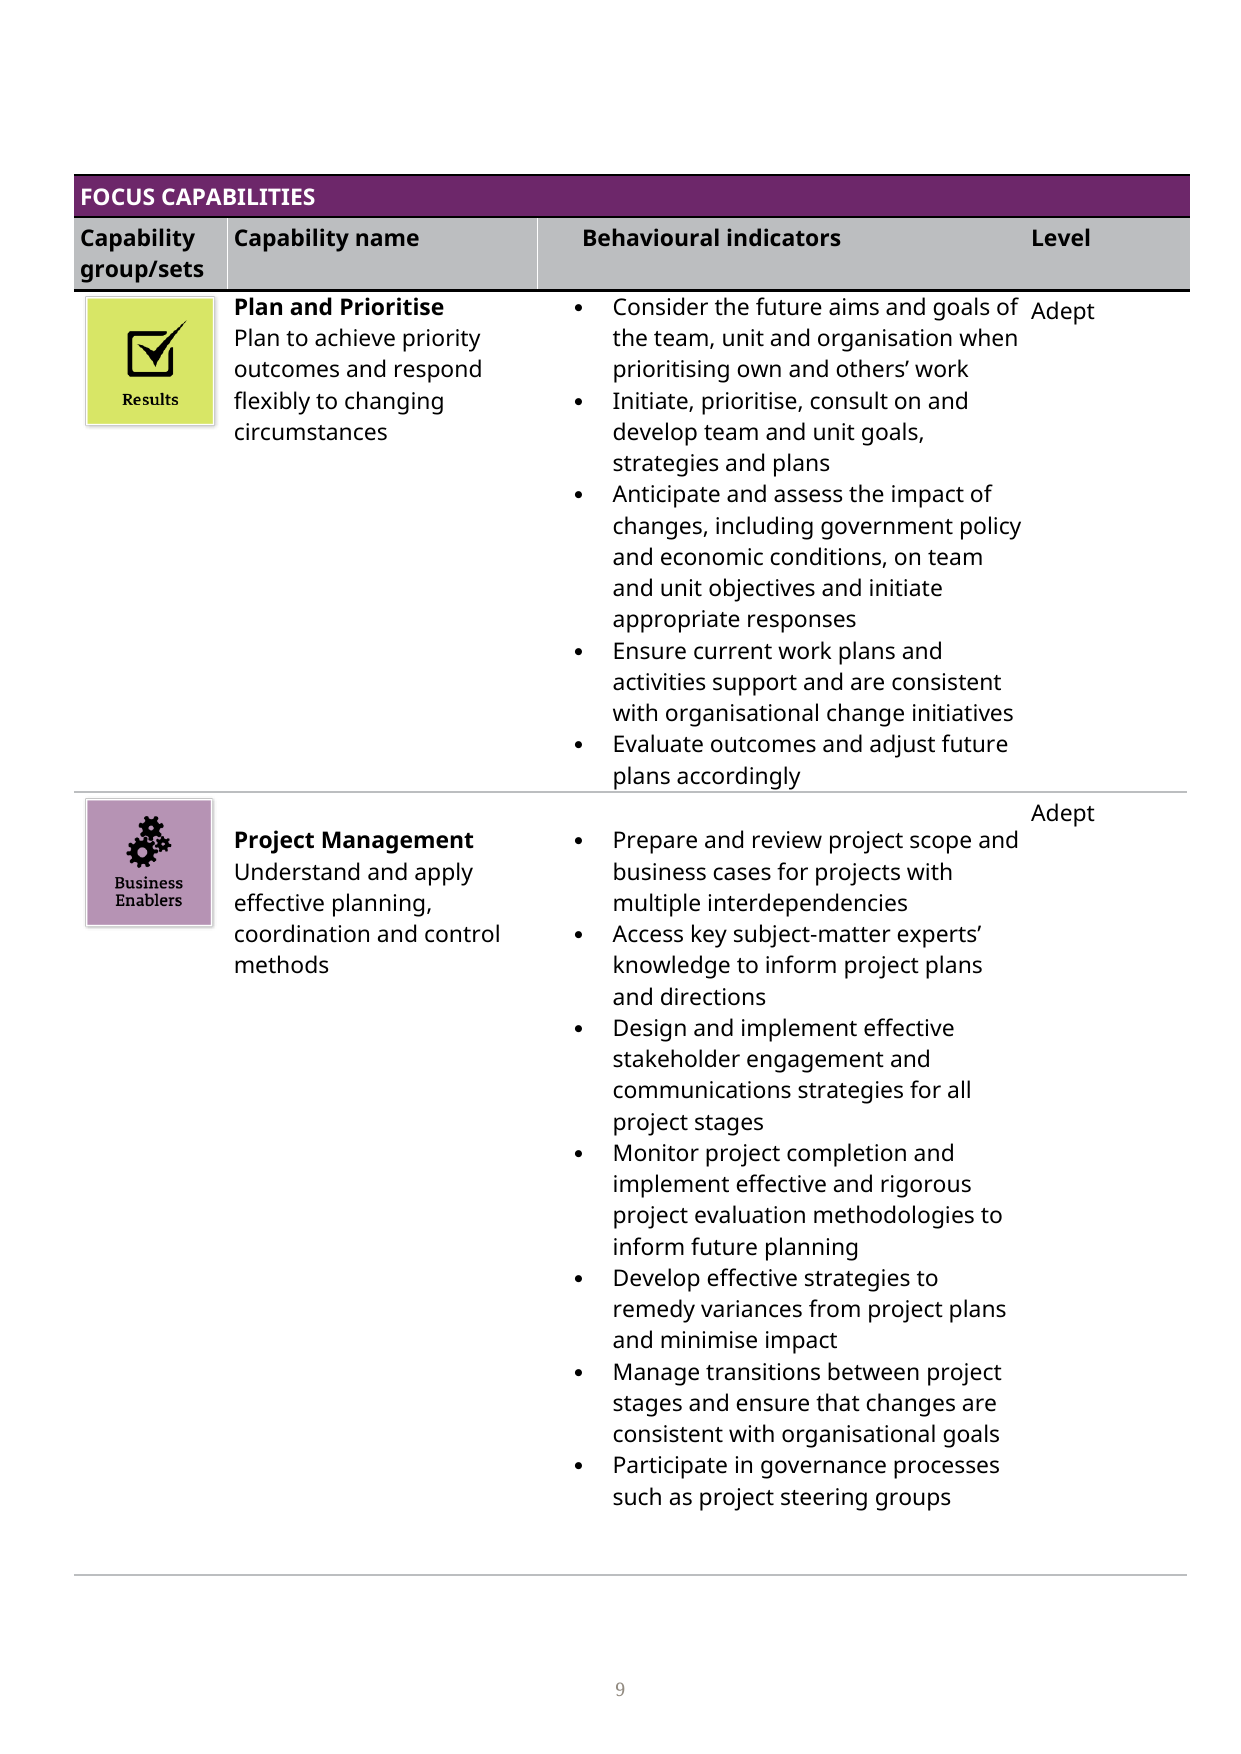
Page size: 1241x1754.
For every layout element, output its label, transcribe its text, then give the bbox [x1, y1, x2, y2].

table_cell Project Management Understand and apply effective planning, coordination and control methods [228, 793, 531, 1574]
table_cell Consider the future aims and goals of the team, unit and organisation when prioritising own and others’ work Initiate, prioritise, consult on and develop team and unit goals, strategies and plans Anticipate and assess the impact of changes, including government policy and economic conditions, on team and unit objectives and initiate appropriate responses Ensure current work plans and activities support and are consistent with organisational change initiatives Evaluate outcomes and adjust future plans accordingly [531, 292, 1025, 791]
table_cell [74, 793, 227, 1574]
table_cell [538, 218, 576, 289]
table_cell Plan and Prioritise Plan to achieve priority outcomes and respond flexibly to changing circumstances [228, 292, 531, 791]
table_cell Adept [1025, 292, 1187, 791]
table_cell Capability group/sets [74, 218, 227, 289]
table_header FOCUS CAPABILITIES [74, 176, 1190, 216]
table_cell Adept [1025, 793, 1187, 1574]
table_cell Level [1025, 218, 1190, 289]
picture [79, 793, 219, 933]
table_cell Capability name [228, 218, 537, 289]
table_cell Prepare and review project scope and business cases for projects with multiple interdependencies Access key subject-matter experts’ knowledge to inform project plans and directions Design and implement effective stakeholder engagement and communications strategies for all project stages Monitor project completion and implement effective and rigorous project evaluation methodologies to inform future planning Develop effective strategies to remedy variances from project plans and minimise impact Manage transitions between project stages and ensure that changes are consistent with organisational goals Participate in governance processes such as project steering groups [531, 793, 1025, 1574]
table_cell [74, 292, 227, 791]
table_cell Behavioural indicators [576, 218, 1025, 289]
picture [79, 291, 221, 432]
